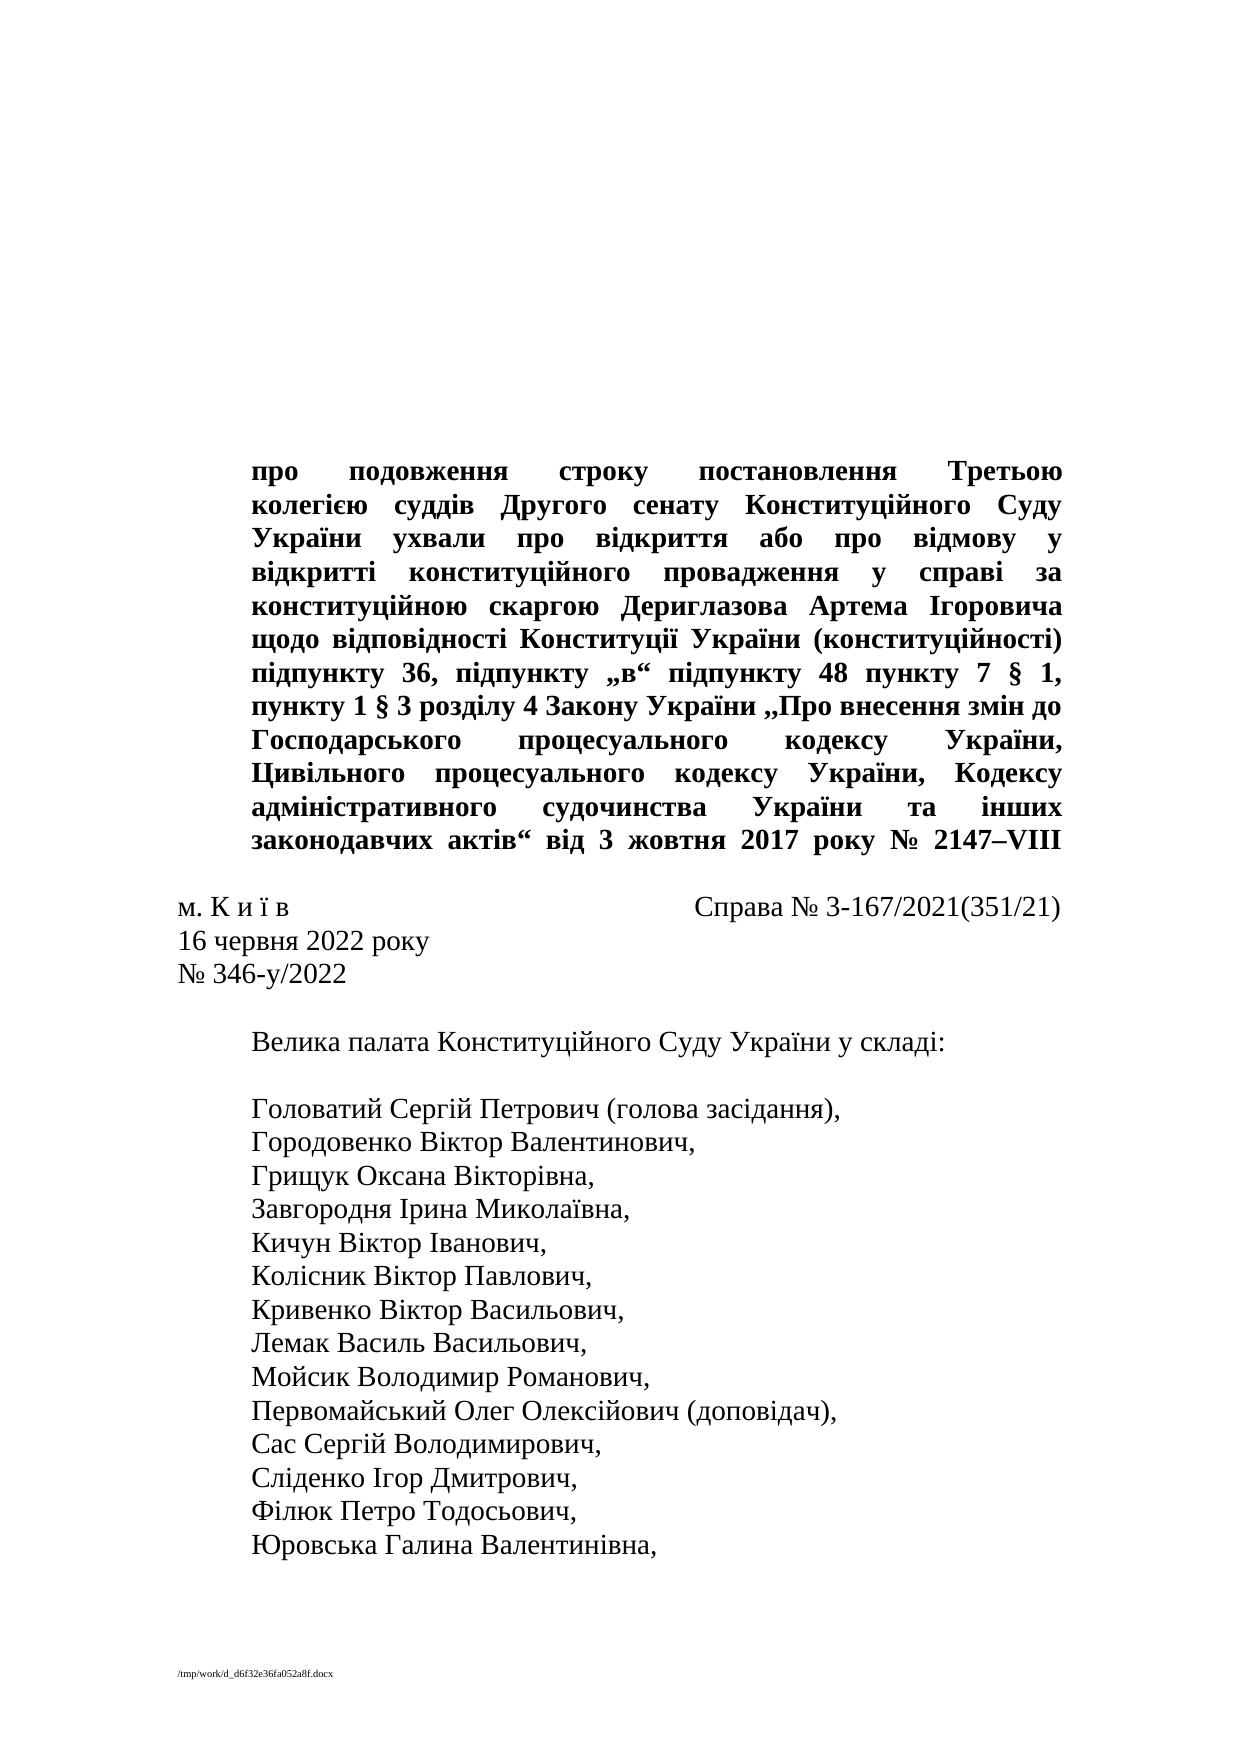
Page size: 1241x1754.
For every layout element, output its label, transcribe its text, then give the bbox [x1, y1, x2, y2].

text Велика палата Конституційного Суду України у складі: [177, 1024, 1181, 1057]
text Філюк Петро Тодосьович, [177, 1493, 1181, 1527]
text Головатий Сергій Петрович (голова засідання), [177, 1091, 1181, 1124]
text про подовження строку постановлення Третьою колегією суддів Другого сенату Конституційного Суду України ухвали про відкриття або про відмову у відкритті конституційного провадження у справі за конституційною скаргою Дериглазова Артема Ігоровича щодо відповідності Конституції України (конституційності) підпункту 36, підпункту „в“ підпункту 48 пункту 7 § 1, пункту 1 § 3 розділу 4 Закону України ,,Про внесення змін до Господарського процесуального кодексу України, Цивільного процесуального кодексу України, Кодексу адміністративного судочинства України та інших законодавчих актів“ від 3 жовтня 2017 року № 2147–VIII [251, 453, 1063, 889]
text Кривенко Віктор Васильович, [177, 1292, 1181, 1326]
text Кичун Віктор Іванович, [177, 1225, 1181, 1258]
text Юровська Галина Валентинівна, [177, 1527, 1181, 1560]
text Колісник Віктор Павлович, [177, 1258, 1181, 1292]
text Завгородня Ірина Миколаївна, [177, 1191, 1181, 1225]
text Сліденко Ігор Дмитрович, [177, 1460, 1181, 1493]
text Сас Сергій Володимирович, [177, 1426, 1181, 1460]
text Грищук Оксана Вікторівна, [177, 1158, 1181, 1191]
text № 346-у/2022 [177, 957, 1181, 990]
text Первомайський Олег Олексійович (доповідач), [177, 1393, 1181, 1426]
text Мойсик Володимир Романович, [177, 1359, 1181, 1393]
text Лемак Василь Васильович, [177, 1326, 1181, 1359]
text Городовенко Віктор Валентинович, [177, 1124, 1181, 1158]
text 16 червня 2022 року [177, 923, 1181, 957]
text м. К и ї в Справа № 3-167/2021(351/21) [177, 889, 1181, 923]
